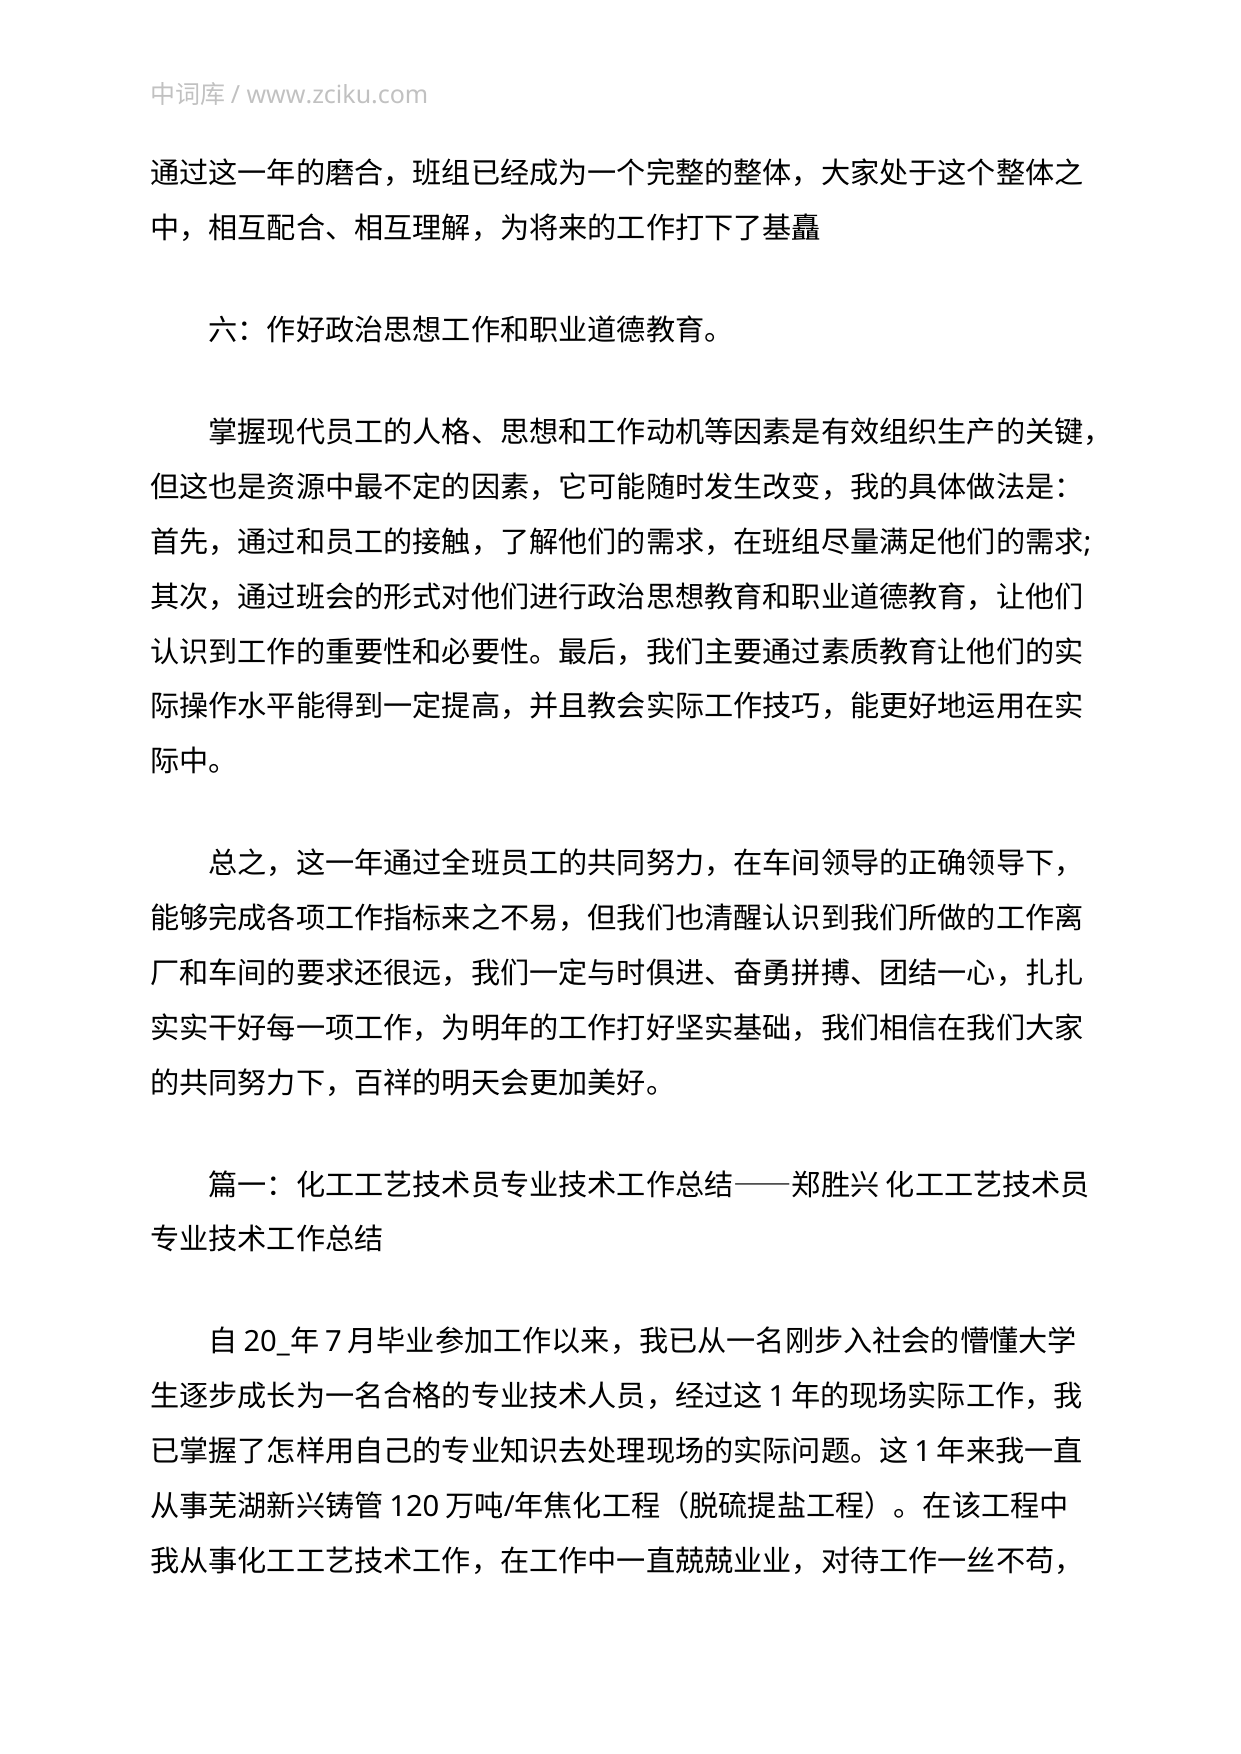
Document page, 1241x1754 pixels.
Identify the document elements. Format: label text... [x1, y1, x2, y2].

text 总之，这一年通过全班员工的共同努力，在车间领导的正确领导下，能够完成各项工作指标来之不易，但我们也清醒认识到我们所做的工作离厂和车间的要求还很远，我们一定与时俱进、奋勇拼搏、团结一心，扎扎实实干好每一项工作，为明年的工作打好坚实基础，我们相信在我们大家的共同努力下，百祥的明天会更加美好。 [150, 840, 1090, 1102]
text 篇一：化工工艺技术员专业技术工作总结——郑胜兴 化工工艺技术员专业技术工作总结 [150, 1161, 1090, 1258]
text 掌握现代员工的人格、思想和工作动机等因素是有效组织生产的关键，但这也是资源中最不定的因素，它可能随时发生改变，我的具体做法是：首先，通过和员工的接触，了解他们的需求，在班组尽量满足他们的需求;其次，通过班会的形式对他们进行政治思想教育和职业道德教育，让他们认识到工作的重要性和必要性。最后，我们主要通过素质教育让他们的实际操作水平能得到一定提高，并且教会实际工作技巧，能更好地运用在实际中。 [150, 408, 1090, 780]
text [150, 1318, 1090, 1580]
text 六：作好政治思想工作和职业道德教育。 [150, 307, 1090, 349]
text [150, 150, 1090, 247]
